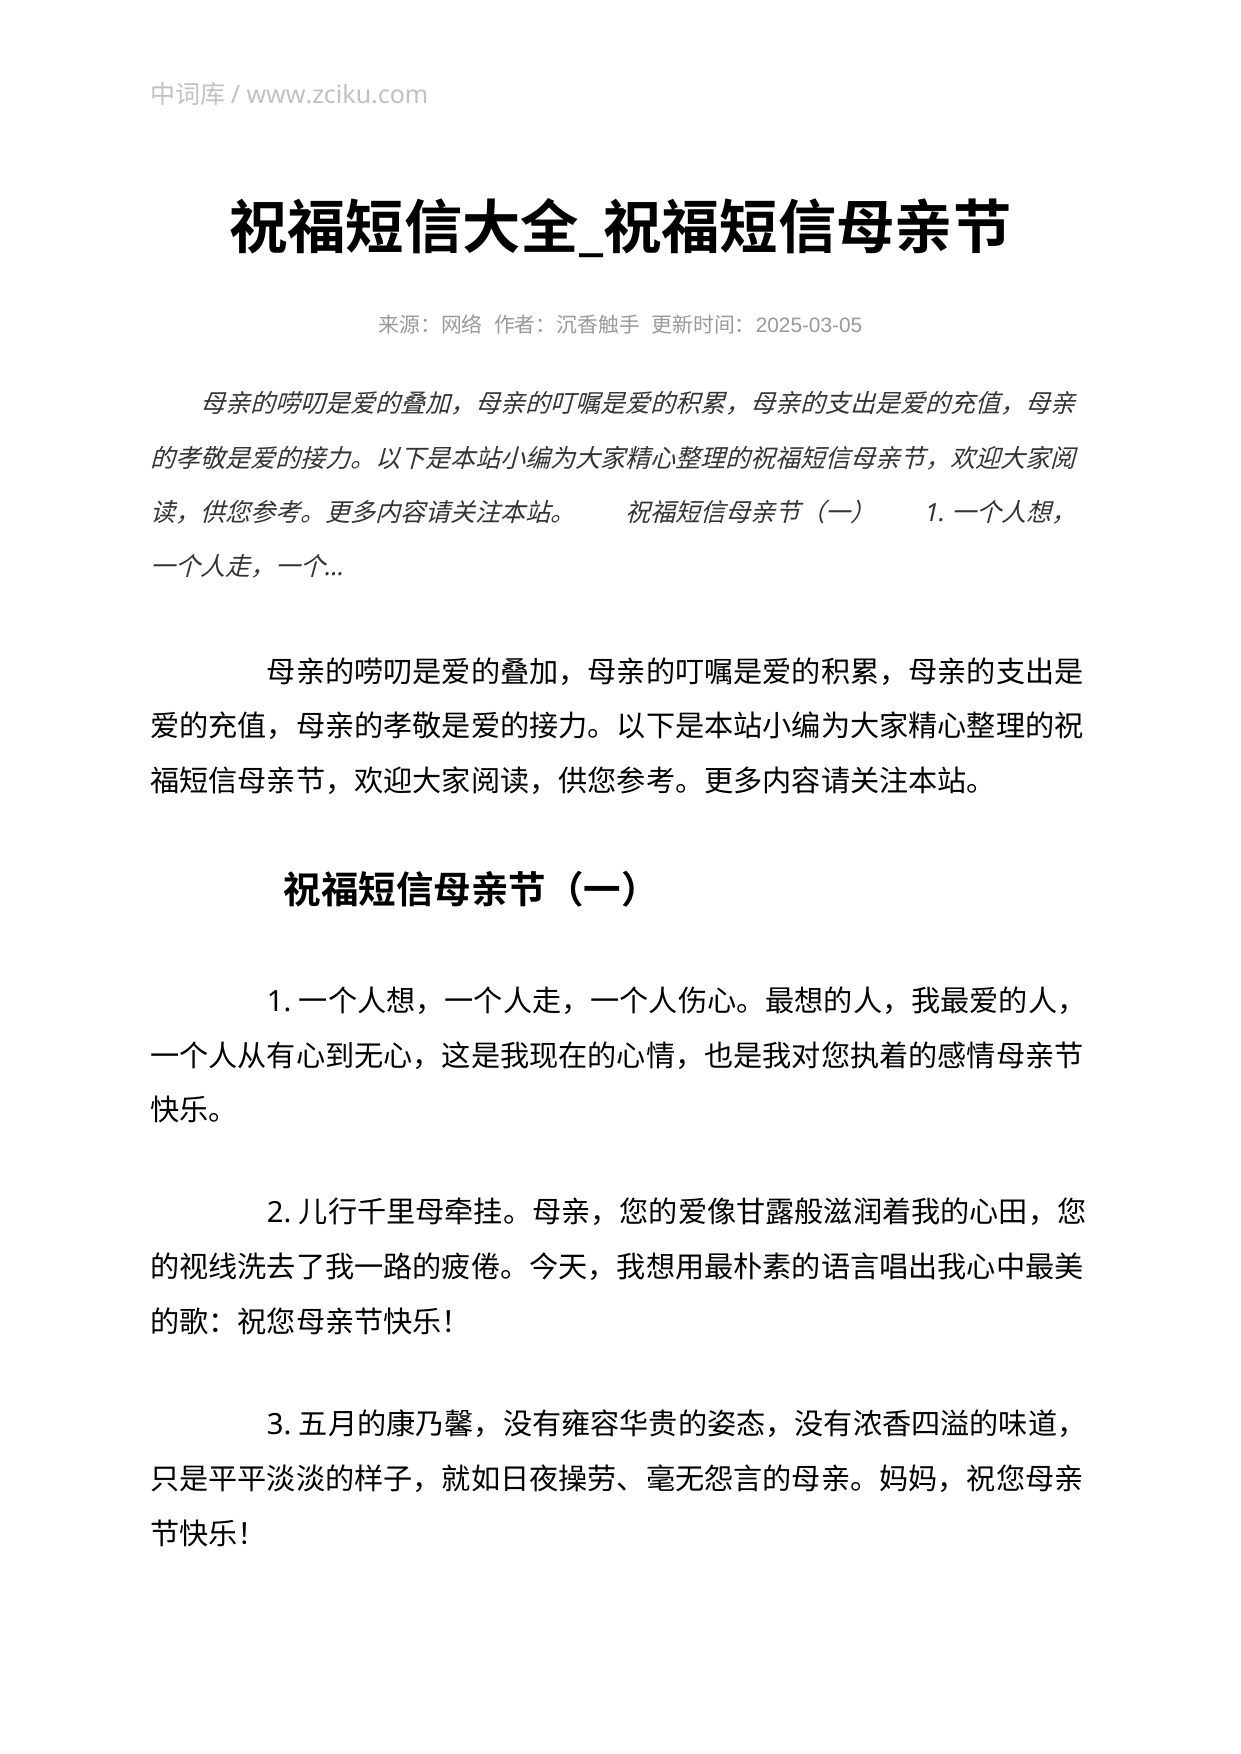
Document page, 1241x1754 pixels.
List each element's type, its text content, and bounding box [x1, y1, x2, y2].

text 1. 一个人想，一个人走，一个人伤心。最想的人，我最爱的人，一个人从有心到无心，这是我现在的心情，也是我对您执着的感情母亲节快乐。 [150, 977, 1090, 1129]
subtitle 祝福短信大全_祝福短信母亲节 [150, 181, 1090, 266]
text 来源：网络 作者：沉香触手 更新时间：2025-03-05 [150, 313, 1090, 337]
text 3. 五月的康乃馨，没有雍容华贵的姿态，没有浓香四溢的味道，只是平平淡淡的样子，就如日夜操劳、毫无怨言的母亲。妈妈，祝您母亲节快乐！ [150, 1400, 1090, 1553]
text 祝福短信母亲节（一） [150, 860, 1090, 914]
text 2. 儿行千里母牵挂。母亲，您的爱像甘露般滋润着我的心田，您的视线洗去了我一路的疲倦。今天，我想用最朴素的语言唱出我心中最美的歌：祝您母亲节快乐！ [150, 1189, 1090, 1341]
text 母亲的唠叨是爱的叠加，母亲的叮嘱是爱的积累，母亲的支出是爱的充值，母亲的孝敬是爱的接力。以下是本站小编为大家精心整理的祝福短信母亲节，欢迎大家阅读，供您参考。更多内容请关注本站。 祝福短信母亲节（一） 1. 一个人想，一个人走，一个... [150, 384, 1090, 583]
text 母亲的唠叨是爱的叠加，母亲的叮嘱是爱的积累，母亲的支出是爱的充值，母亲的孝敬是爱的接力。以下是本站小编为大家精心整理的祝福短信母亲节，欢迎大家阅读，供您参考。更多内容请关注本站。 [150, 648, 1090, 800]
